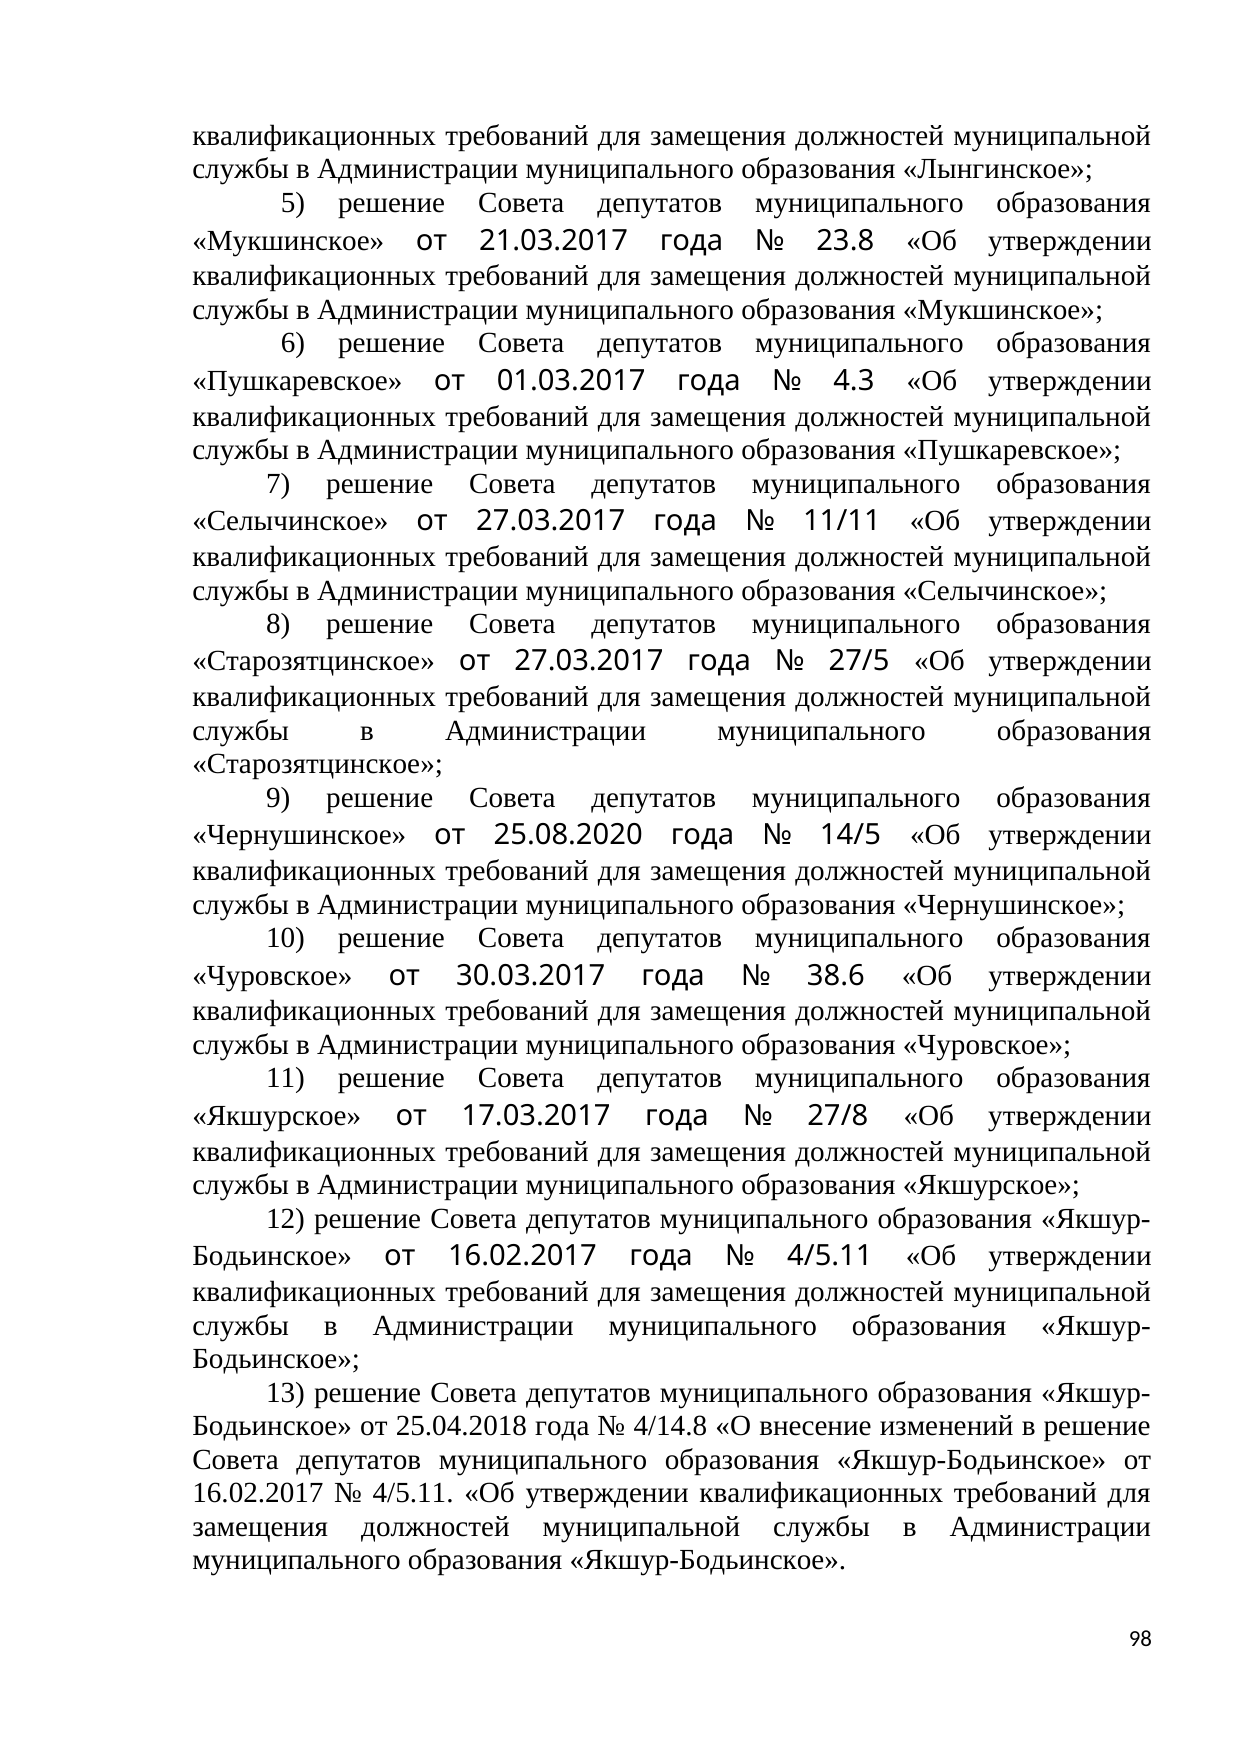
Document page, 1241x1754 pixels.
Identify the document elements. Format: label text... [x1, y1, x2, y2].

text 5) решение Совета депутатов муниципального образования «Мукшинское» от 21.03.2017 года № 23.8 «Об утверждении квалификационных требований для замещения должностей муниципальной службы в Администрации муниципального образования «Мукшинское»; [192, 185, 1152, 326]
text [192, 118, 1152, 185]
text 10) решение Совета депутатов муниципального образования «Чуровское» от 30.03.2017 года № 38.6 «Об утверждении квалификационных требований для замещения должностей муниципальной службы в Администрации муниципального образования «Чуровское»; [192, 920, 1152, 1061]
text 8) решение Совета депутатов муниципального образования «Старозятцинское» от 27.03.2017 года № 27/5 «Об утверждении квалификационных требований для замещения должностей муниципальной службы в Администрации муниципального образования «Старозятцинское»; [192, 606, 1152, 780]
text 13) решение Совета депутатов муниципального образования «Якшур-Бодьинское» от 25.04.2018 года № 4/14.8 «О внесение изменений в решение Совета депутатов муниципального образования «Якшур-Бодьинское» от 16.02.2017 № 4/5.11. «Об утверждении квалификационных требований для замещения должностей муниципальной службы в Администрации муниципального образования «Якшур-Бодьинское». [192, 1375, 1152, 1576]
text 12) решение Совета депутатов муниципального образования «Якшур-Бодьинское» от 16.02.2017 года № 4/5.11 «Об утверждении квалификационных требований для замещения должностей муниципальной службы в Администрации муниципального образования «Якшур-Бодьинское»; [192, 1201, 1152, 1375]
text 6) решение Совета депутатов муниципального образования «Пушкаревское» от 01.03.2017 года № 4.3 «Об утверждении квалификационных требований для замещения должностей муниципальной службы в Администрации муниципального образования «Пушкаревское»; [192, 326, 1152, 466]
text 9) решение Совета депутатов муниципального образования «Чернушинское» от 25.08.2020 года № 14/5 «Об утверждении квалификационных требований для замещения должностей муниципальной службы в Администрации муниципального образования «Чернушинское»; [192, 780, 1152, 920]
text 7) решение Совета депутатов муниципального образования «Селычинское» от 27.03.2017 года № 11/11 «Об утверждении квалификационных требований для замещения должностей муниципальной службы в Администрации муниципального образования «Селычинское»; [192, 466, 1152, 606]
text 11) решение Совета депутатов муниципального образования «Якшурское» от 17.03.2017 года № 27/8 «Об утверждении квалификационных требований для замещения должностей муниципальной службы в Администрации муниципального образования «Якшурское»; [192, 1061, 1152, 1201]
